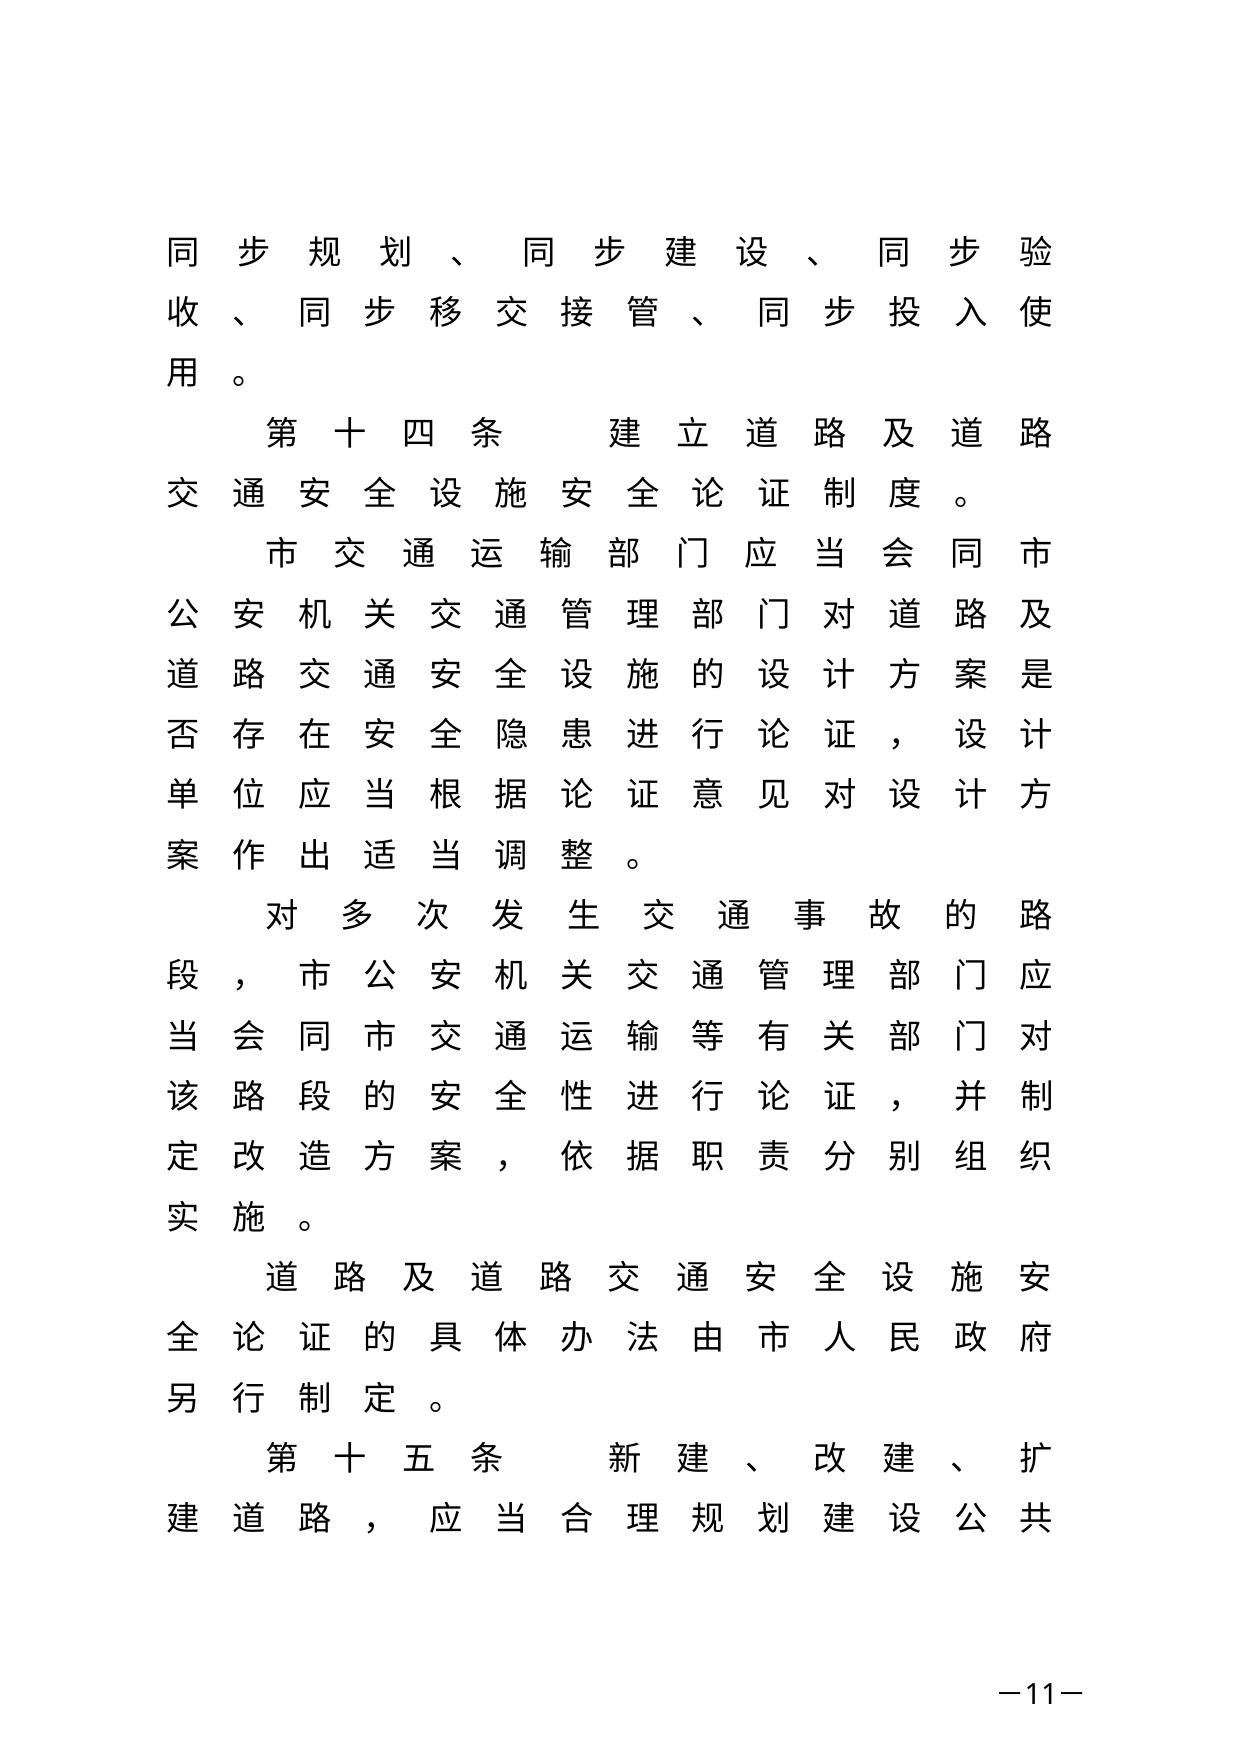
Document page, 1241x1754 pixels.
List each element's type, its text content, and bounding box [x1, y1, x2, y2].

text 市交通运输部门应当会同市公安机关交通管理部门对道路及道路交通安全设施的设计方案是否存在安全隐患进行论证，设计单位应当根据论证意见对设计方案作出适当调整。 [167, 521, 1085, 883]
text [167, 219, 1085, 400]
text 对多次发生交通事故的路段，市公安机关交通管理部门应当会同市交通运输等有关部门对该路段的安全性进行论证，并制定改造方案，依据职责分别组织实施。 [167, 883, 1085, 1245]
text 第十四条 建立道路及道路交通安全设施安全论证制度。 [167, 400, 1085, 521]
text 道路及道路交通安全设施安全论证的具体办法由市人民政府另行制定。 [167, 1245, 1085, 1426]
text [167, 1426, 1085, 1546]
